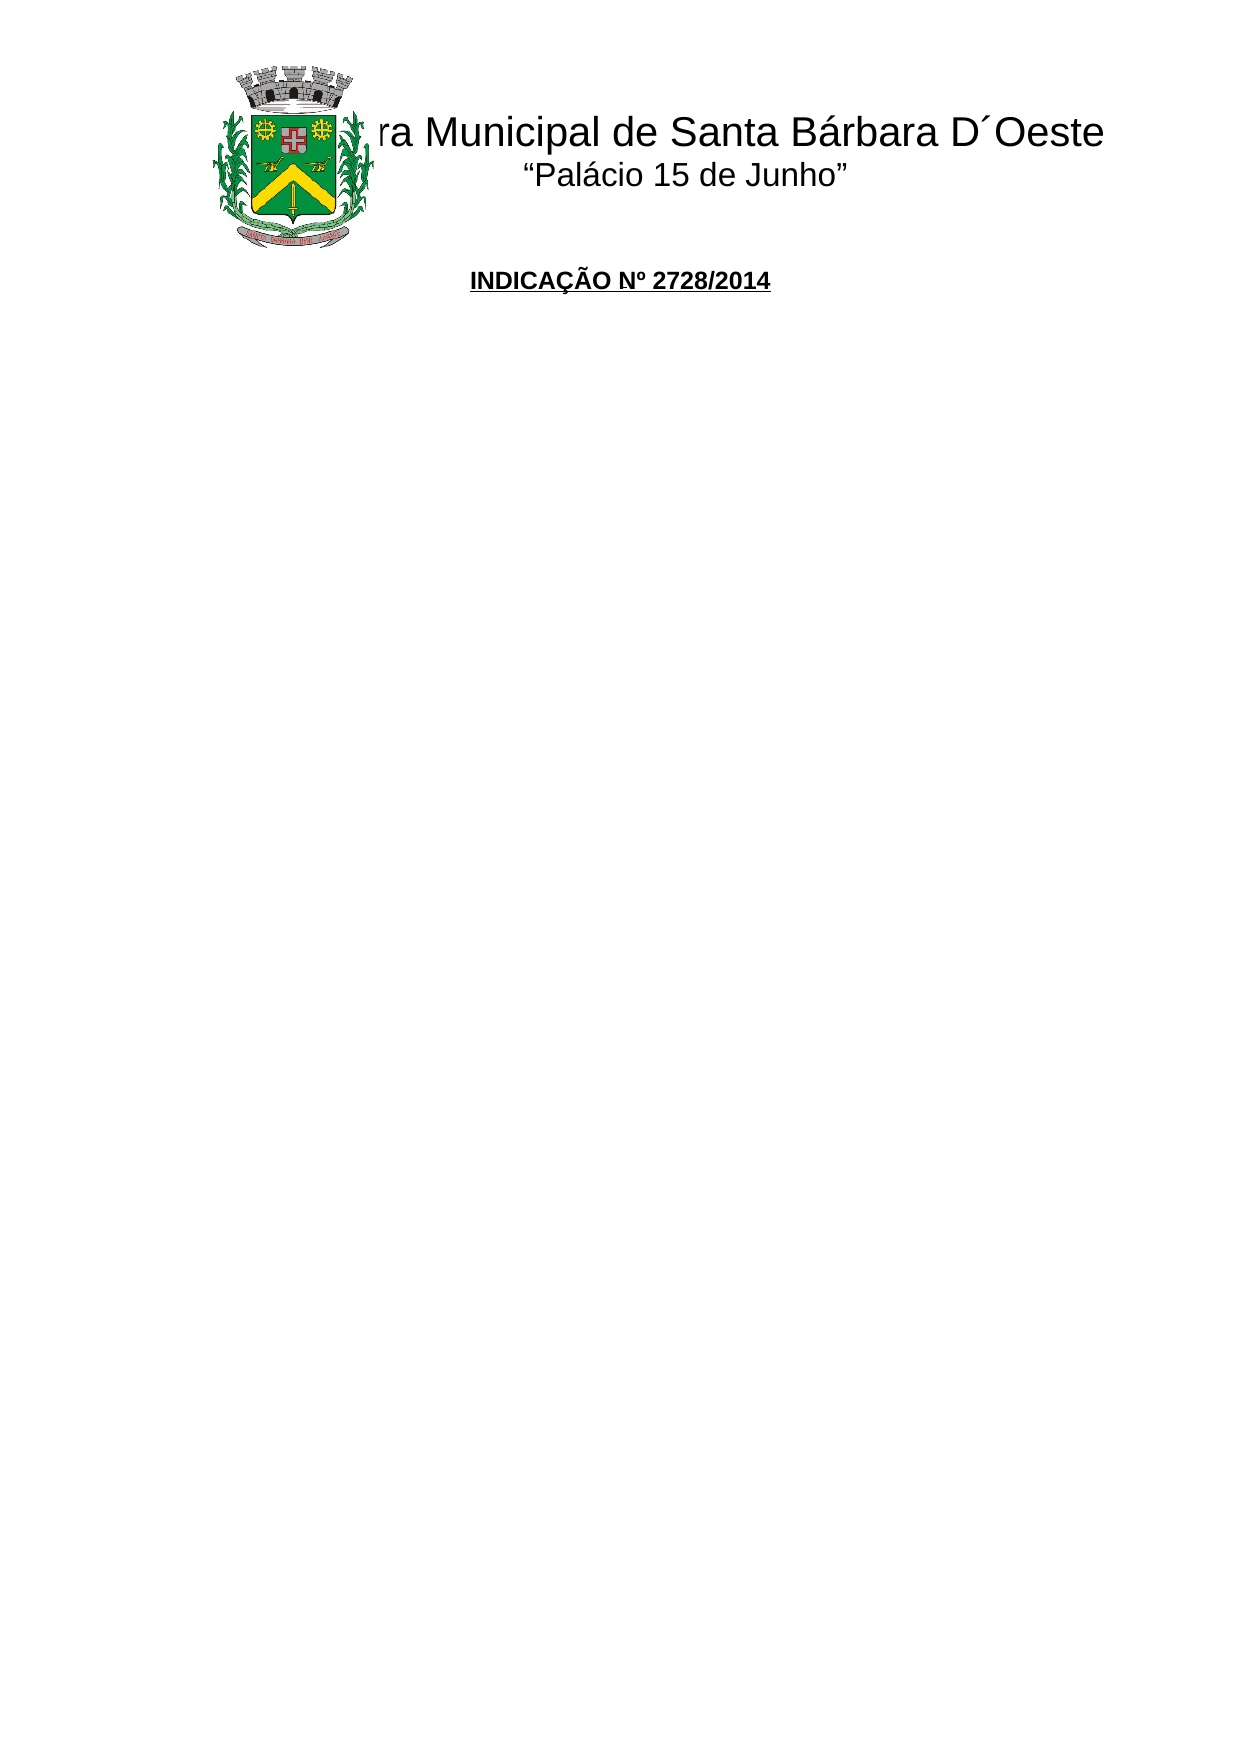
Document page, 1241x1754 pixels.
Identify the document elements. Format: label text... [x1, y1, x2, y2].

title INDICAÇÃO Nº 2728/2014 [177, 266, 1063, 294]
picture [212, 66, 381, 255]
